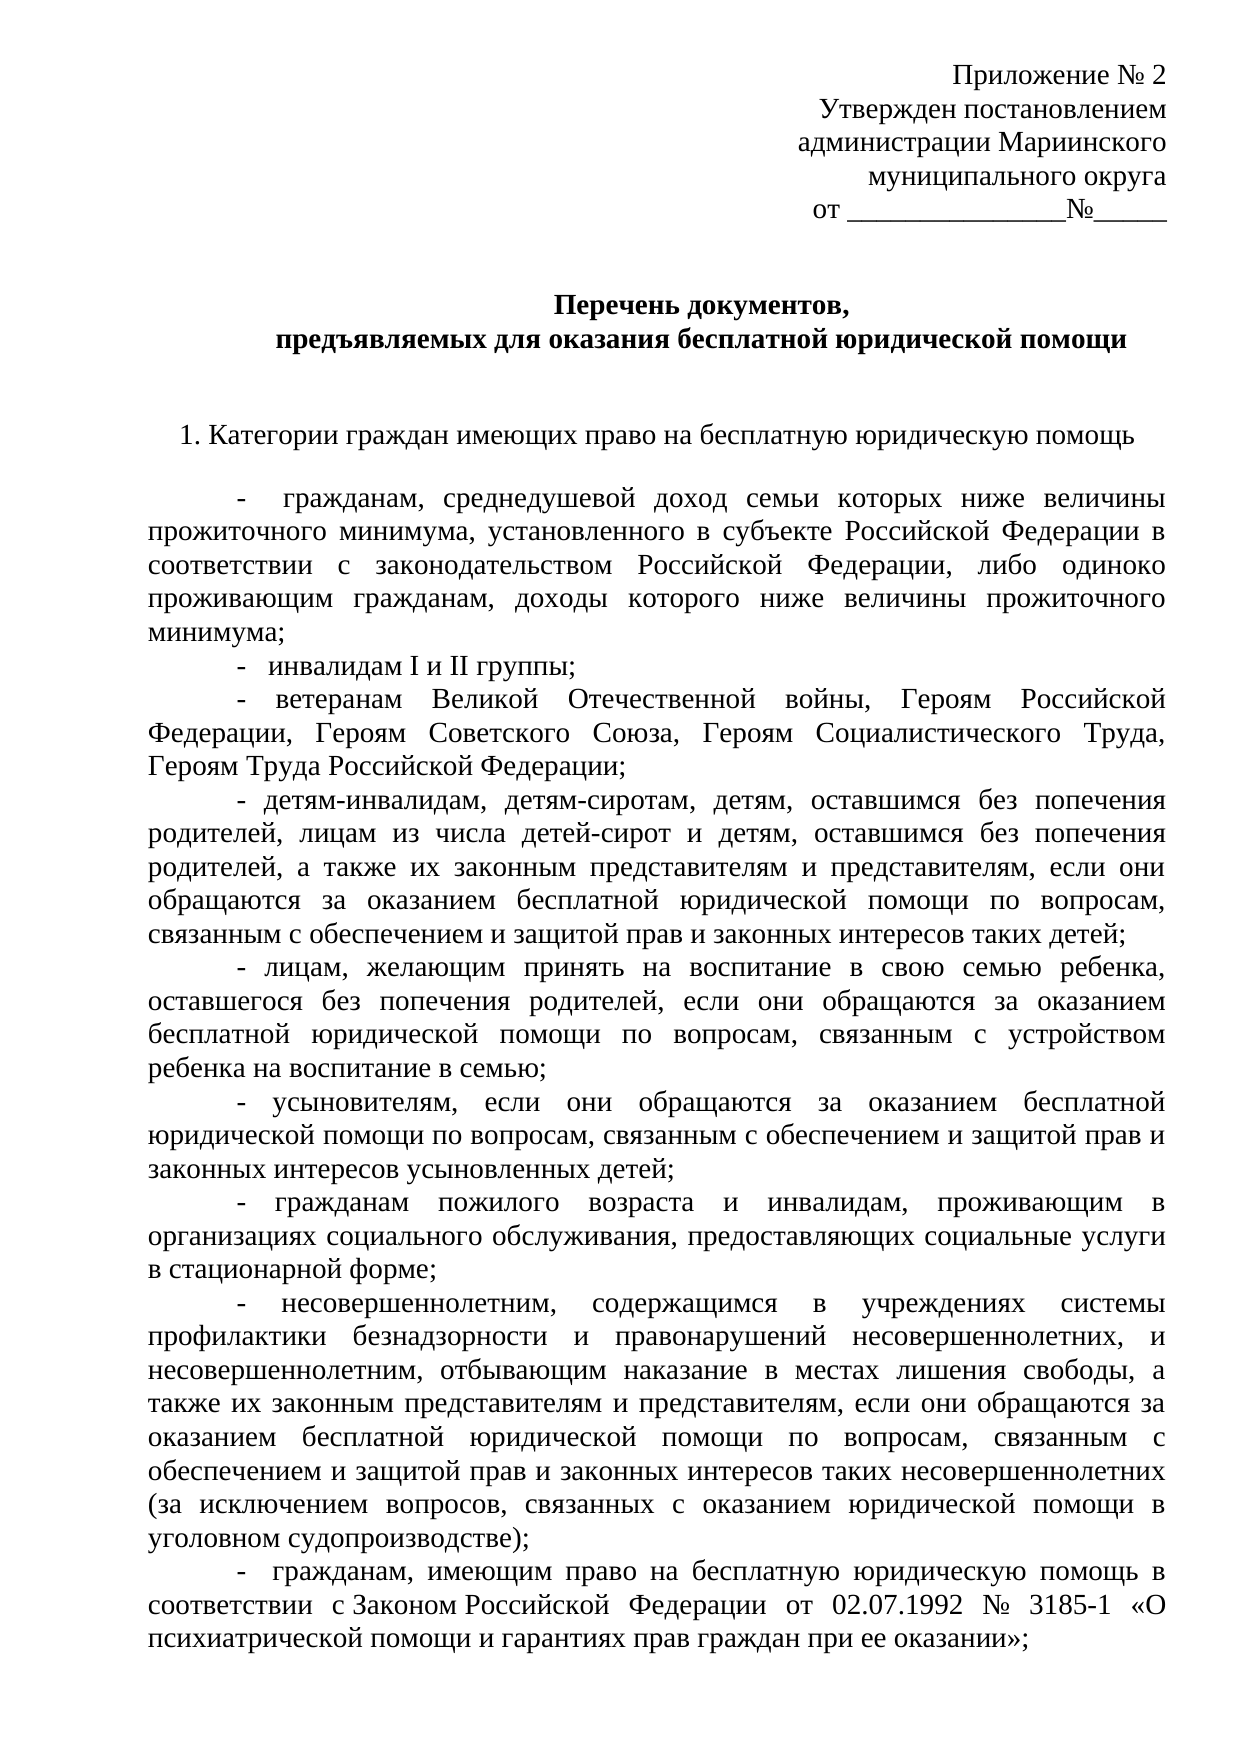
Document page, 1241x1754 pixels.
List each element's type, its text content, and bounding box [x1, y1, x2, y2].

text - инвалидам I и II группы; [148, 648, 1167, 681]
text муниципального округа [148, 158, 1167, 192]
text - лицам, желающим принять на воспитание в свою семью ребенка, оставшегося без попечения родителей, если они обращаются за оказанием бесплатной юридической помощи по вопросам, связанным с устройством ребенка на воспитание в семью; [148, 949, 1167, 1084]
text Утвержден постановлением [148, 91, 1167, 124]
text - гражданам, имеющим право на бесплатную юридическую помощь в соответствии с Законом Российской Федерации от 02.07.1992 № 3185-1 «О психиатрической помощи и гарантиях прав граждан при ее оказании»; [148, 1553, 1167, 1654]
text - гражданам, среднедушевой доход семьи которых ниже величины прожиточного минимума, установленного в субъекте Российской Федерации в соответствии с законодательством Российской Федерации, либо одиноко проживающим гражданам, доходы которого ниже величины прожиточного минимума; [148, 480, 1167, 648]
text предъявляемых для оказания бесплатной юридической помощи [162, 321, 1167, 354]
text 1. Категории граждан имеющих право на бесплатную юридическую помощь [148, 417, 1167, 451]
text Перечень документов, [162, 287, 1167, 321]
text - гражданам пожилого возраста и инвалидам, проживающим в организациях социального обслуживания, предоставляющих социальные услуги в стационарной форме; [148, 1184, 1167, 1285]
text - ветеранам Великой Отечественной войны, Героям Российской Федерации, Героям Советского Союза, Героям Социалистического Труда, Героям Труда Российской Федерации; [148, 681, 1167, 782]
text - усыновителям, если они обращаются за оказанием бесплатной юридической помощи по вопросам, связанным с обеспечением и защитой прав и законных интересов усыновленных детей; [148, 1084, 1167, 1184]
text - несовершеннолетним, содержащимся в учреждениях системы профилактики безнадзорности и правонарушений несовершеннолетних, и несовершеннолетним, отбывающим наказание в местах лишения свободы, а также их законным представителям и представителям, если они обращаются за оказанием бесплатной юридической помощи по вопросам, связанным с обеспечением и защитой прав и законных интересов таких несовершеннолетних (за исключением вопросов, связанных с оказанием юридической помощи в уголовном судопроизводстве); [148, 1285, 1167, 1553]
text от _______________№_____ [148, 192, 1167, 225]
text - детям-инвалидам, детям-сиротам, детям, оставшимся без попечения родителей, лицам из числа детей-сирот и детям, оставшимся без попечения родителей, а также их законным представителям и представителям, если они обращаются за оказанием бесплатной юридической помощи по вопросам, связанным с обеспечением и защитой прав и законных интересов таких детей; [148, 782, 1167, 949]
text Приложение № 2 [148, 57, 1167, 91]
text администрации Мариинского [148, 124, 1167, 158]
